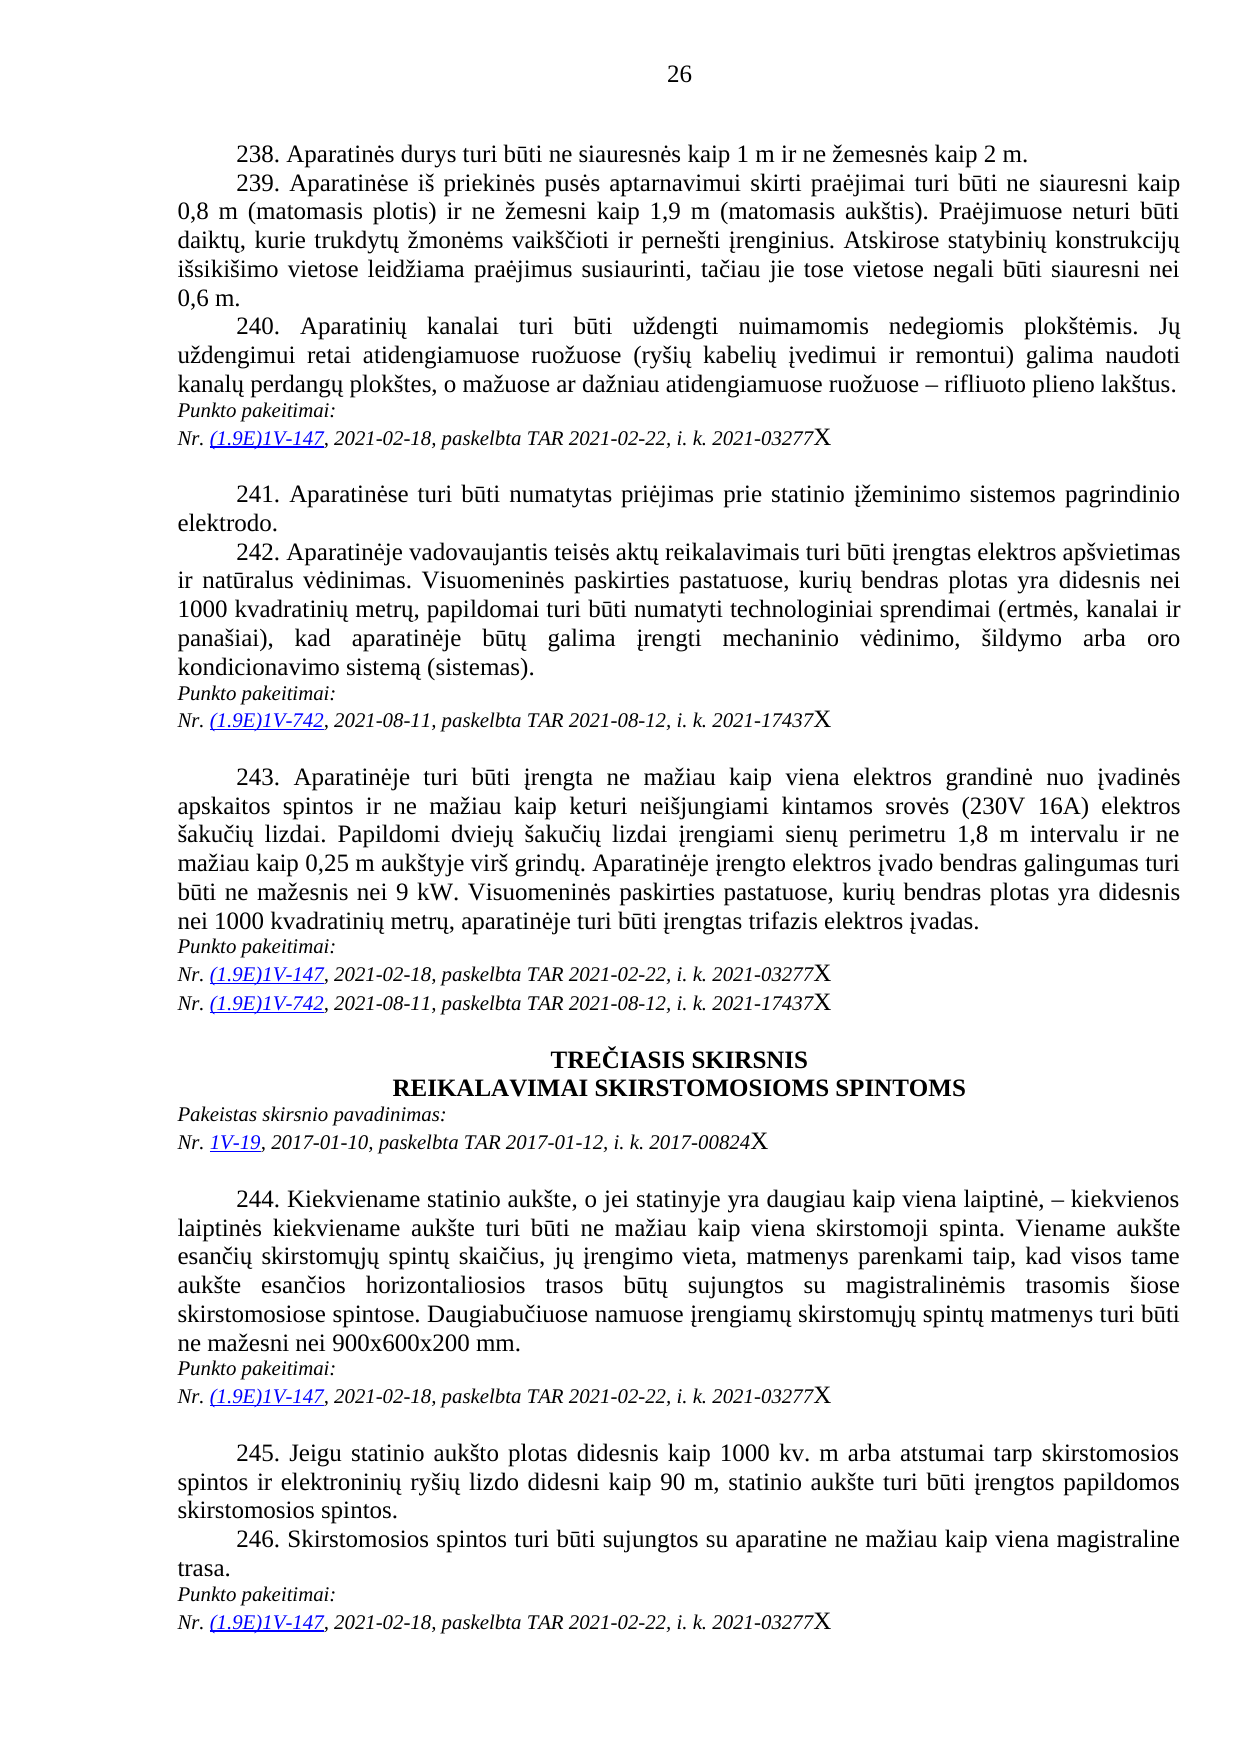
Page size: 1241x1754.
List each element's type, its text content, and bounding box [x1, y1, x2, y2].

text 245. Jeigu statinio aukšto plotas didesnis kaip 1000 kv. m arba atstumai tarp skirstomosios spintos ir elektroninių ryšių lizdo didesni kaip 90 m, statinio aukšte turi būti įrengtos papildomos skirstomosios spintos. [177, 1438, 1181, 1524]
text 243. Aparatinėje turi būti įrengta ne mažiau kaip viena elektros grandinė nuo įvadinės apskaitos spintos ir ne mažiau kaip keturi neišjungiami kintamos srovės (230V 16A) elektros šakučių lizdai. Papildomi dviejų šakučių lizdai įrengiami sienų perimetru 1,8 m intervalu ir ne mažiau kaip 0,25 m aukštyje virš grindų. Aparatinėje įrengto elektros įvado bendras galingumas turi būti ne mažesnis nei 9 kW. Visuomeninės paskirties pastatuose, kurių bendras plotas yra didesnis nei 1000 kvadratinių metrų, aparatinėje turi būti įrengtas trifazis elektros įvadas. [177, 762, 1181, 934]
text 238. Aparatinės durys turi būti ne siauresnės kaip 1 m ir ne žemesnės kaip 2 m. [177, 139, 1181, 168]
text 239. Aparatinėse iš priekinės pusės aptarnavimui skirti praėjimai turi būti ne siauresni kaip 0,8 m (matomasis plotis) ir ne žemesni kaip 1,9 m (matomasis aukštis). Praėjimuose neturi būti daiktų, kurie trukdytų žmonėms vaikščioti ir pernešti įrenginius. Atskirose statybinių konstrukcijų išsikišimo vietose leidžiama praėjimus susiaurinti, tačiau jie tose vietose negali būti siauresni nei 0,6 m. [177, 168, 1181, 311]
text TREČIASIS SKIRSNIS REIKALAVIMAI SKIRSTOMOSIOMS SPINTOMS [177, 1045, 1181, 1102]
text 246. Skirstomosios spintos turi būti sujungtos su aparatine ne mažiau kaip viena magistraline trasa. [177, 1524, 1181, 1582]
text 244. Kiekviename statinio aukšte, o jei statinyje yra daugiau kaip viena laiptinė, – kiekvienos laiptinės kiekviename aukšte turi būti ne mažiau kaip viena skirstomoji spinta. Viename aukšte esančių skirstomųjų spintų skaičius, jų įrengimo vieta, matmenys parenkami taip, kad visos tame aukšte esančios horizontaliosios trasos būtų sujungtos su magistralinėmis trasomis šiose skirstomosiose spintose. Daugiabučiuose namuose įrengiamų skirstomųjų spintų matmenys turi būti ne mažesni nei 900x600x200 mm. [177, 1184, 1181, 1356]
text 242. Aparatinėje vadovaujantis teisės aktų reikalavimais turi būti įrengtas elektros apšvietimas ir natūralus vėdinimas. Visuomeninės paskirties pastatuose, kurių bendras plotas yra didesnis nei 1000 kvadratinių metrų, papildomai turi būti numatyti technologiniai sprendimai (ertmės, kanalai ir panašiai), kad aparatinėje būtų galima įrengti mechaninio vėdinimo, šildymo arba oro kondicionavimo sistemą (sistemas). [177, 537, 1181, 680]
text 241. Aparatinėse turi būti numatytas priėjimas prie statinio įžeminimo sistemos pagrindinio elektrodo. [177, 479, 1181, 537]
text 240. Aparatinių kanalai turi būti uždengti nuimamomis nedegiomis plokštėmis. Jų uždengimui retai atidengiamuose ruožuose (ryšių kabelių įvedimui ir remontui) galima naudoti kanalų perdangų plokštes, o mažuose ar dažniau atidengiamuose ruožuose – rifliuoto plieno lakštus. [177, 311, 1181, 398]
